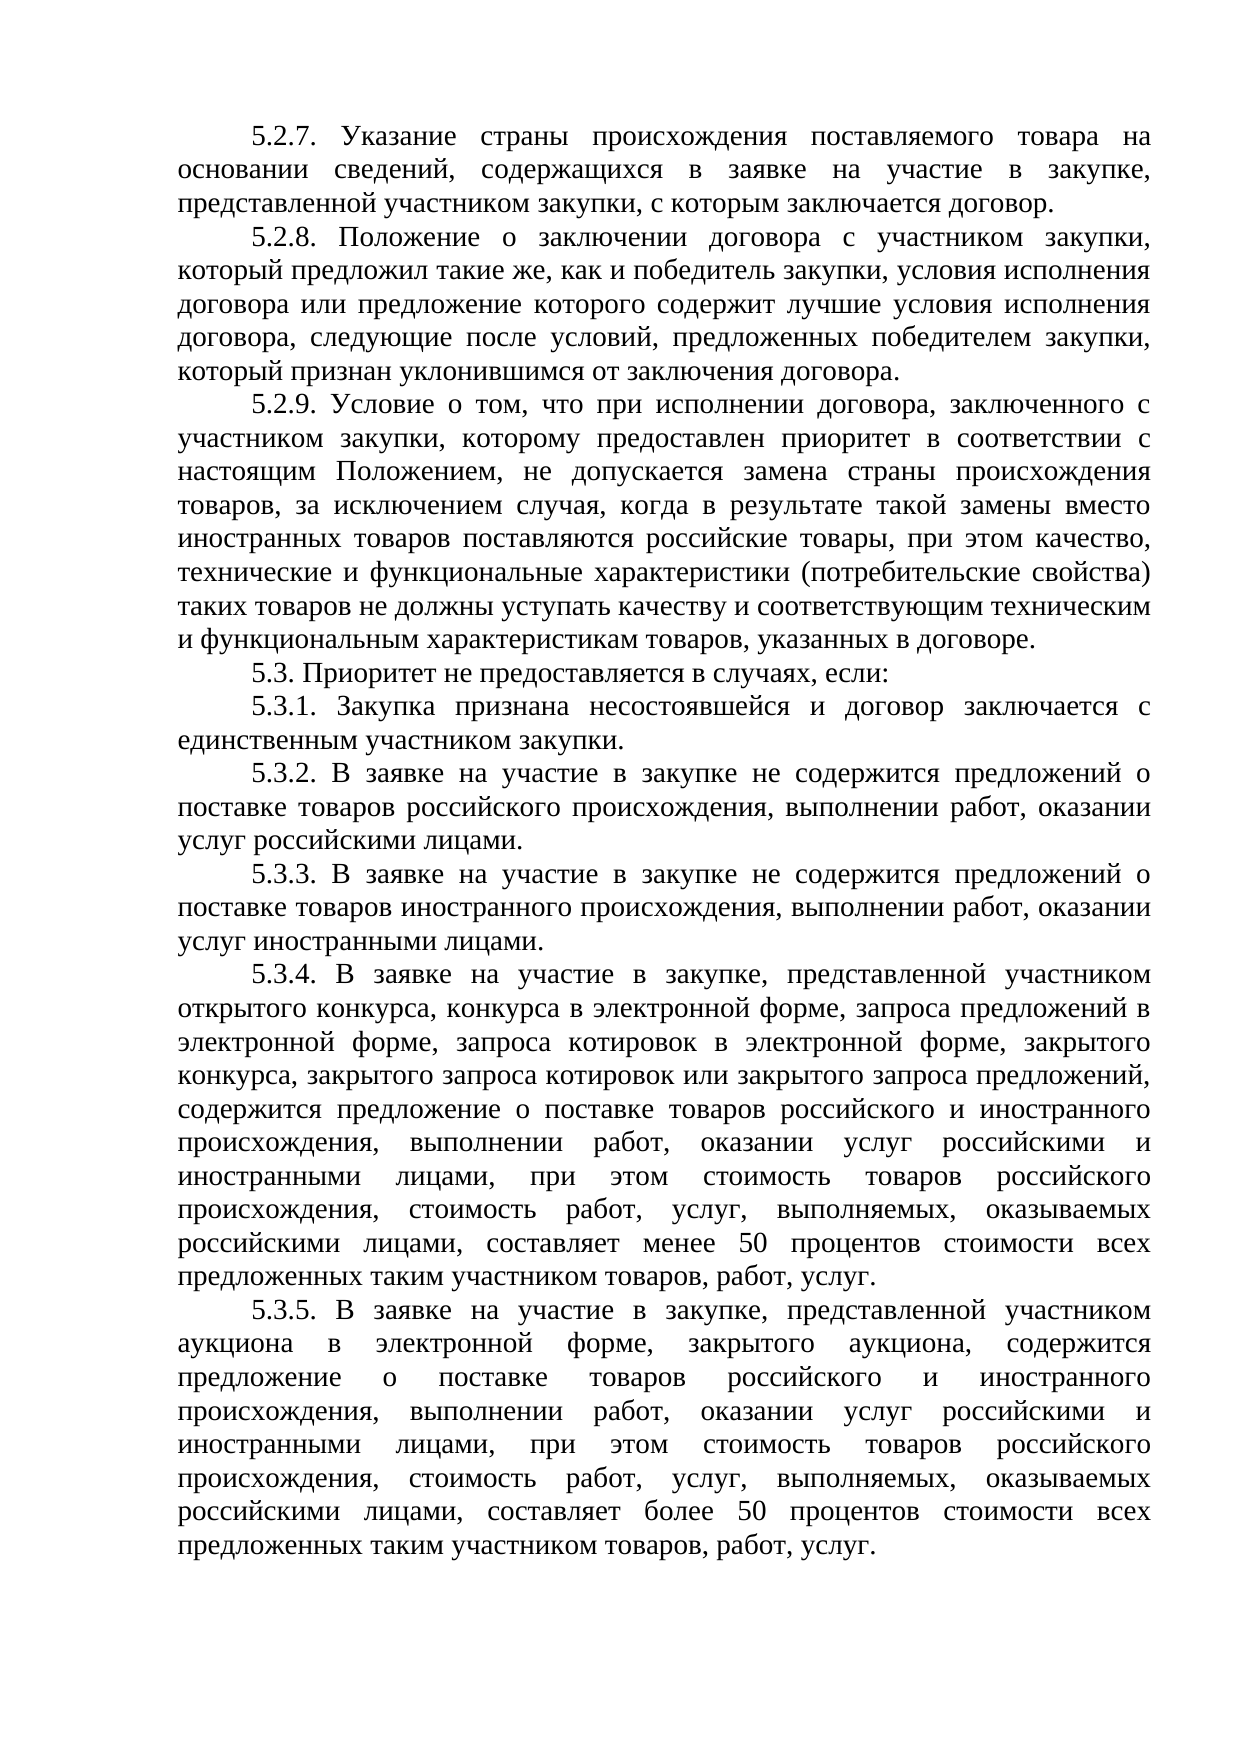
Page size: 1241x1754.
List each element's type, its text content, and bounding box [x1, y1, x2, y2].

text 5.3.2. В заявке на участие в закупке не содержится предложений о поставке товаров российского происхождения, выполнении работ, оказании услуг российскими лицами. [177, 755, 1152, 856]
text 5.3.5. В заявке на участие в закупке, представленной участником аукциона в электронной форме, закрытого аукциона, содержится предложение о поставке товаров российского и иностранного происхождения, выполнении работ, оказании услуг российскими и иностранными лицами, при этом стоимость товаров российского происхождения, стоимость работ, услуг, выполняемых, оказываемых российскими лицами, составляет более 50 процентов стоимости всех предложенных таким участником товаров, работ, услуг. [177, 1292, 1152, 1560]
text 5.3.3. В заявке на участие в закупке не содержится предложений о поставке товаров иностранного происхождения, выполнении работ, оказании услуг иностранными лицами. [177, 856, 1152, 957]
text 5.2.8. Положение о заключении договора с участником закупки, который предложил такие же, как и победитель закупки, условия исполнения договора или предложение которого содержит лучшие условия исполнения договора, следующие после условий, предложенных победителем закупки, который признан уклонившимся от заключения договора. [177, 219, 1152, 386]
text 5.3.1. Закупка признана несостоявшейся и договор заключается с единственным участником закупки. [177, 688, 1152, 755]
text 5.2.7. Указание страны происхождения поставляемого товара на основании сведений, содержащихся в заявке на участие в закупке, представленной участником закупки, с которым заключается договор. [177, 118, 1152, 219]
text 5.3. Приоритет не предоставляется в случаях, если: [177, 655, 1152, 688]
text 5.3.4. В заявке на участие в закупке, представленной участником открытого конкурса, конкурса в электронной форме, запроса предложений в электронной форме, запроса котировок в электронной форме, закрытого конкурса, закрытого запроса котировок или закрытого запроса предложений, содержится предложение о поставке товаров российского и иностранного происхождения, выполнении работ, оказании услуг российскими и иностранными лицами, при этом стоимость товаров российского происхождения, стоимость работ, услуг, выполняемых, оказываемых российскими лицами, составляет менее 50 процентов стоимости всех предложенных таким участником товаров, работ, услуг. [177, 957, 1152, 1292]
text 5.2.9. Условие о том, что при исполнении договора, заключенного с участником закупки, которому предоставлен приоритет в соответствии с настоящим Положением, не допускается замена страны происхождения товаров, за исключением случая, когда в результате такой замены вместо иностранных товаров поставляются российские товары, при этом качество, технические и функциональные характеристики (потребительские свойства) таких товаров не должны уступать качеству и соответствующим техническим и функциональным характеристикам товаров, указанных в договоре. [177, 386, 1152, 655]
